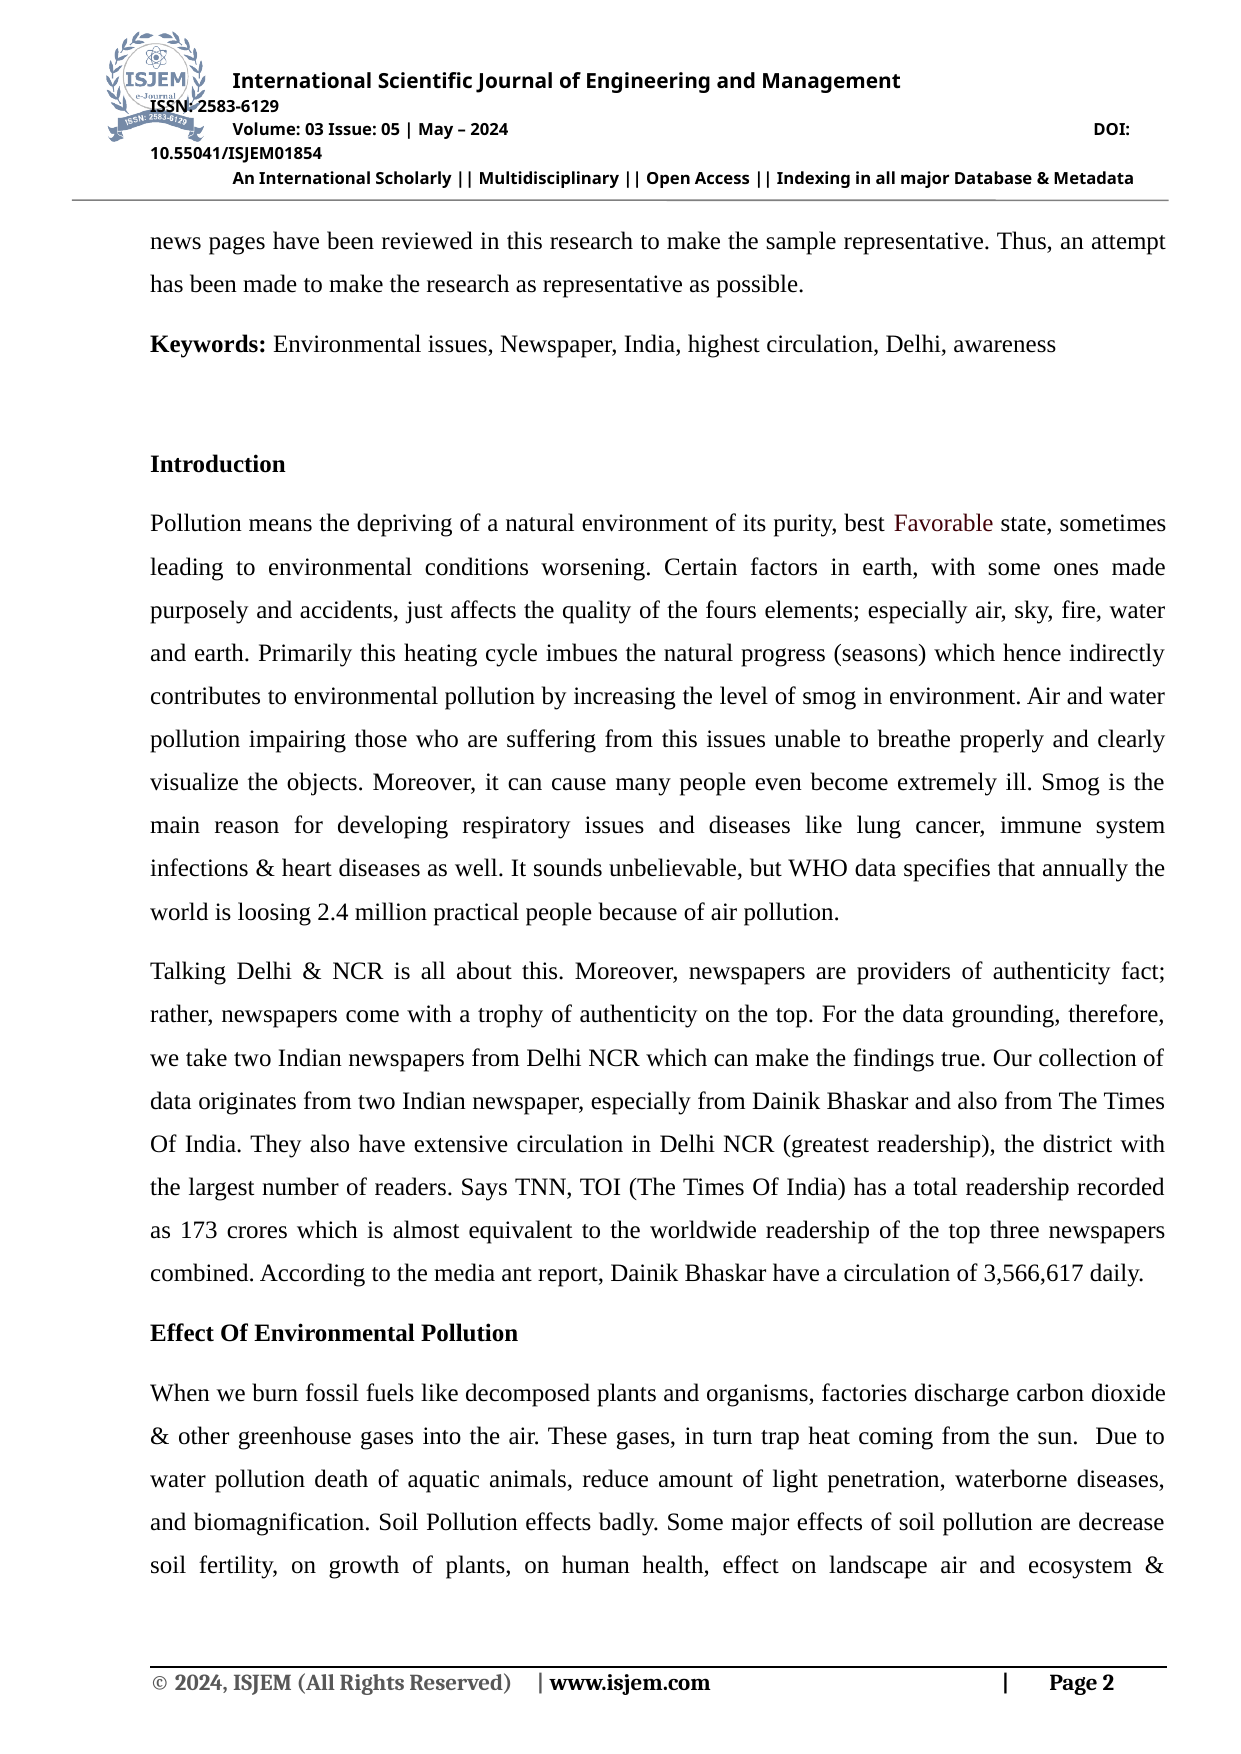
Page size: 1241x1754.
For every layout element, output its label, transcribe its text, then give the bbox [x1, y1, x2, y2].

text Introduction [150, 449, 1167, 477]
text Effect Of Environmental Pollution [150, 1318, 1167, 1347]
picture [99, 18, 212, 145]
text Keywords: Environmental issues, Newspaper, India, highest circulation, Delhi, awareness [150, 329, 1167, 358]
text Pollution means the depriving of a natural environment of its purity, best Favorable state, sometimes leading to environmental conditions worsening. Certain factors in earth, with some ones made purposely and accidents, just affects the quality of the fours elements; especially air, sky, fire, water and earth. Primarily this heating cycle imbues the natural progress (seasons) which hence indirectly contributes to environmental pollution by increasing the level of smog in environment. Air and water pollution impairing those who are suffering from this issues unable to breathe properly and clearly visualize the objects. Moreover, it can cause many people even become extremely ill. Smog is the main reason for developing respiratory issues and diseases like lung cancer, immune system infections & heart diseases as well. It sounds unbelievable, but WHO data specifies that annually the world is loosing 2.4 million practical people because of air pollution. [150, 508, 1167, 925]
text Talking Delhi & NCR is all about this. Moreover, newspapers are providers of authenticity fact; rather, newspapers come with a trophy of authenticity on the top. For the data grounding, therefore, we take two Indian newspapers from Delhi NCR which can make the findings true. Our collection of data originates from two Indian newspaper, especially from Dainik Bhaskar and also from The Times Of India. They also have extensive circulation in Delhi NCR (greatest readership), the district with the largest number of readers. Says TNN, TOI (The Times Of India) has a total readership recorded as 173 crores which is almost equivalent to the worldwide readership of the top three newspapers combined. According to the media ant report, Dainik Bhaskar have a circulation of 3,566,617 daily. [150, 956, 1167, 1287]
